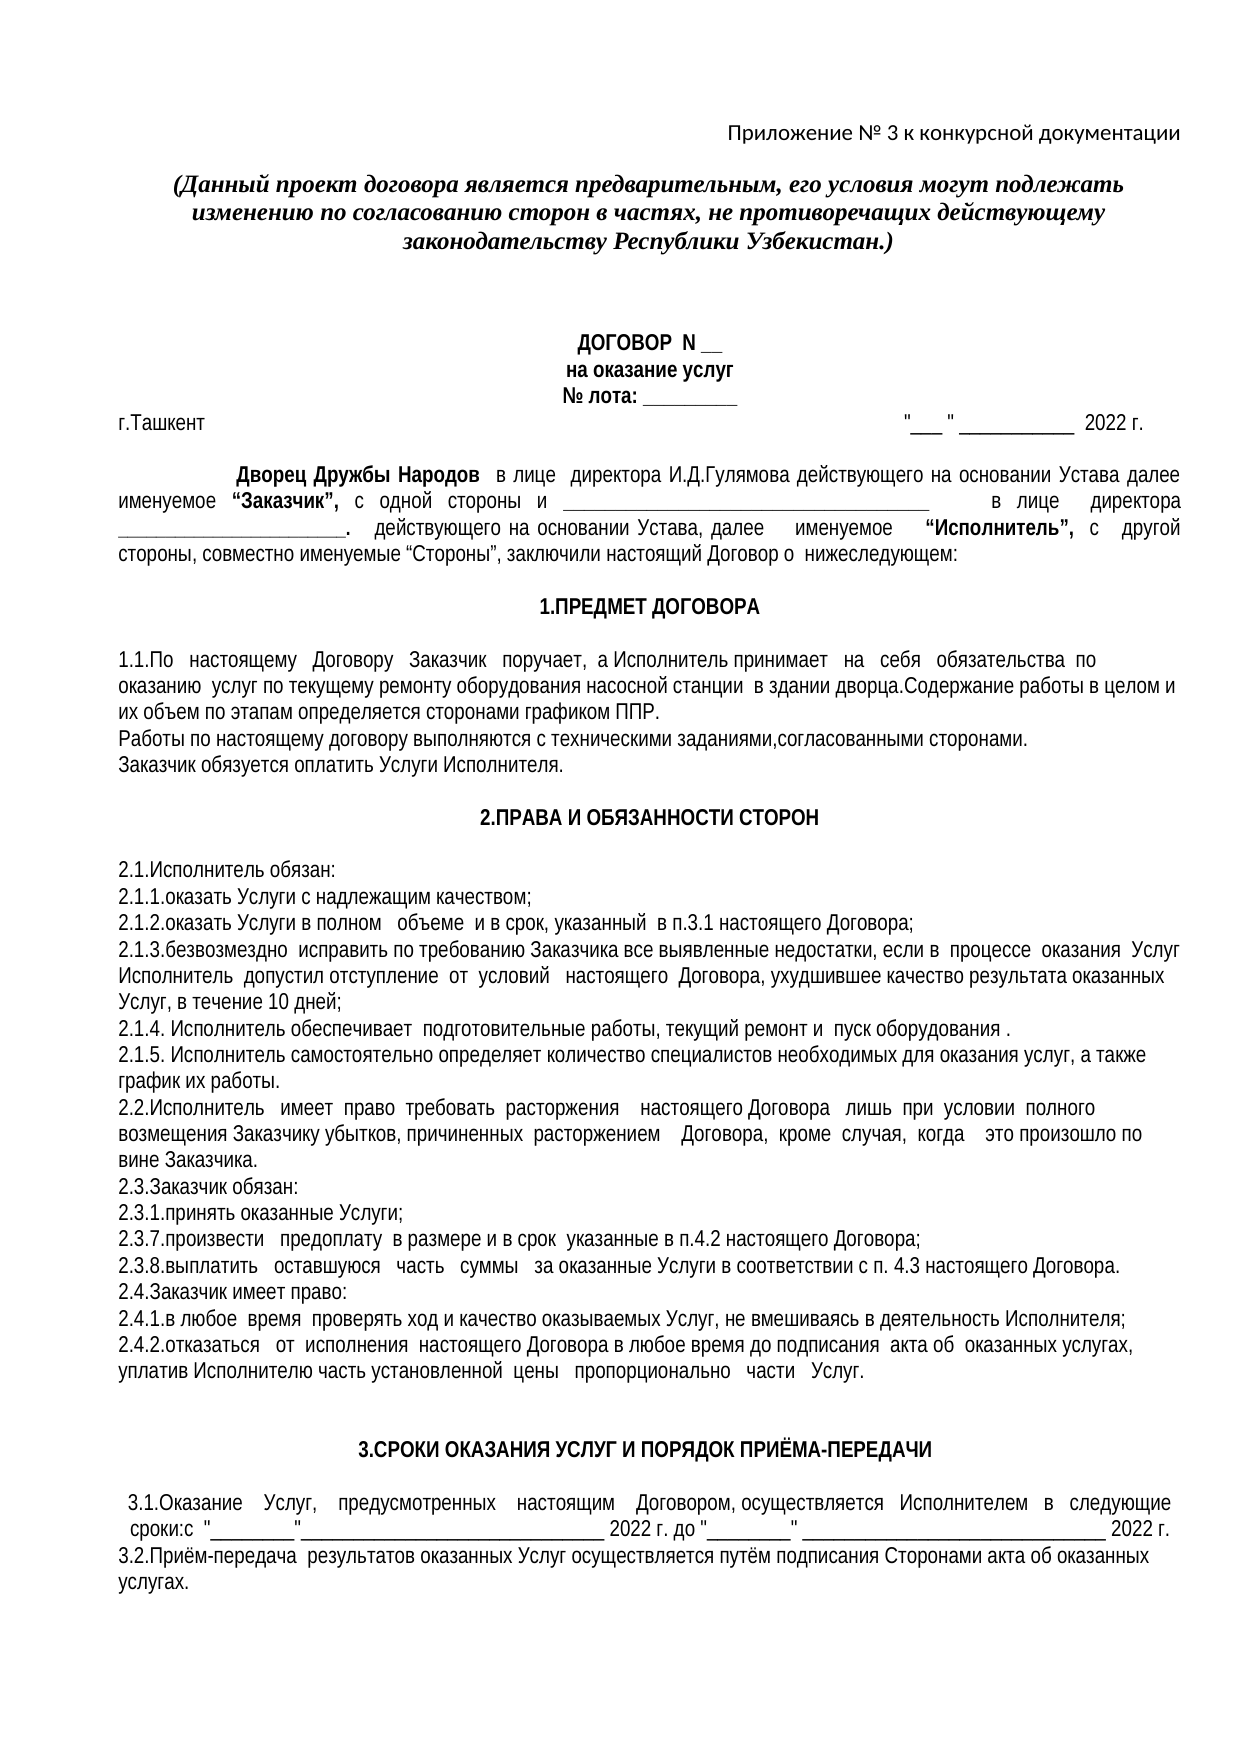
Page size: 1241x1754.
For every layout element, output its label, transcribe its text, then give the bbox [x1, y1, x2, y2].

text (Данный проект договора является предварительным, его условия могут подлежать изменению по согласованию сторон в частях, не противоречащих действующему законодательству Республики Узбекистан.) [118, 169, 1181, 255]
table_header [118, 305, 1181, 1621]
text Приложение № 3 к конкурсной документации [123, 118, 1181, 146]
